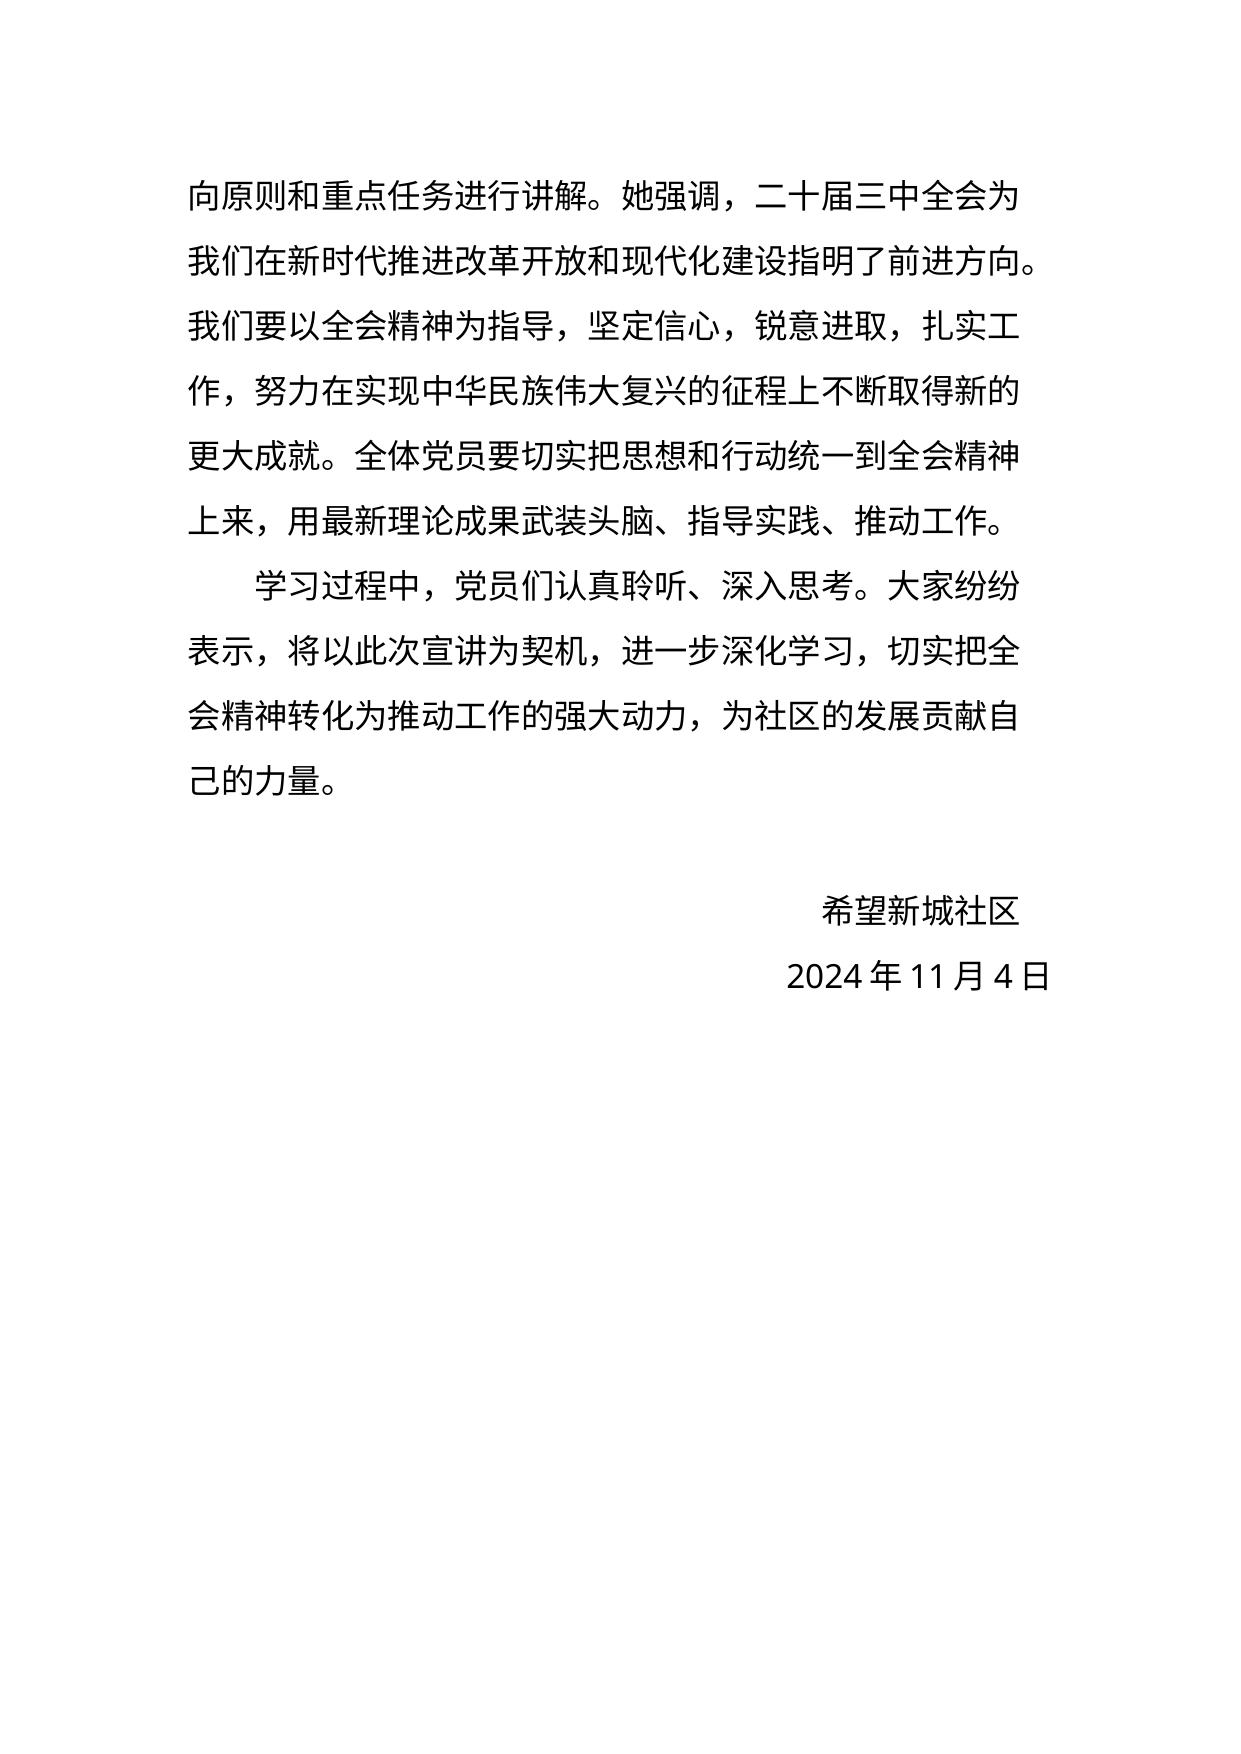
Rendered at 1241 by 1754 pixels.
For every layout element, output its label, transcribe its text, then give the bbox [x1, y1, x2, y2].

text 希望新城社区 [187, 877, 1053, 942]
text 2024年11月4日 [187, 942, 1053, 1007]
text 学习过程中，党员们认真聆听、深入思考。大家纷纷表示，将以此次宣讲为契机，进一步深化学习，切实把全会精神转化为推动工作的强大动力，为社区的发展贡献自己的力量。 [187, 552, 1053, 812]
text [187, 162, 1053, 552]
